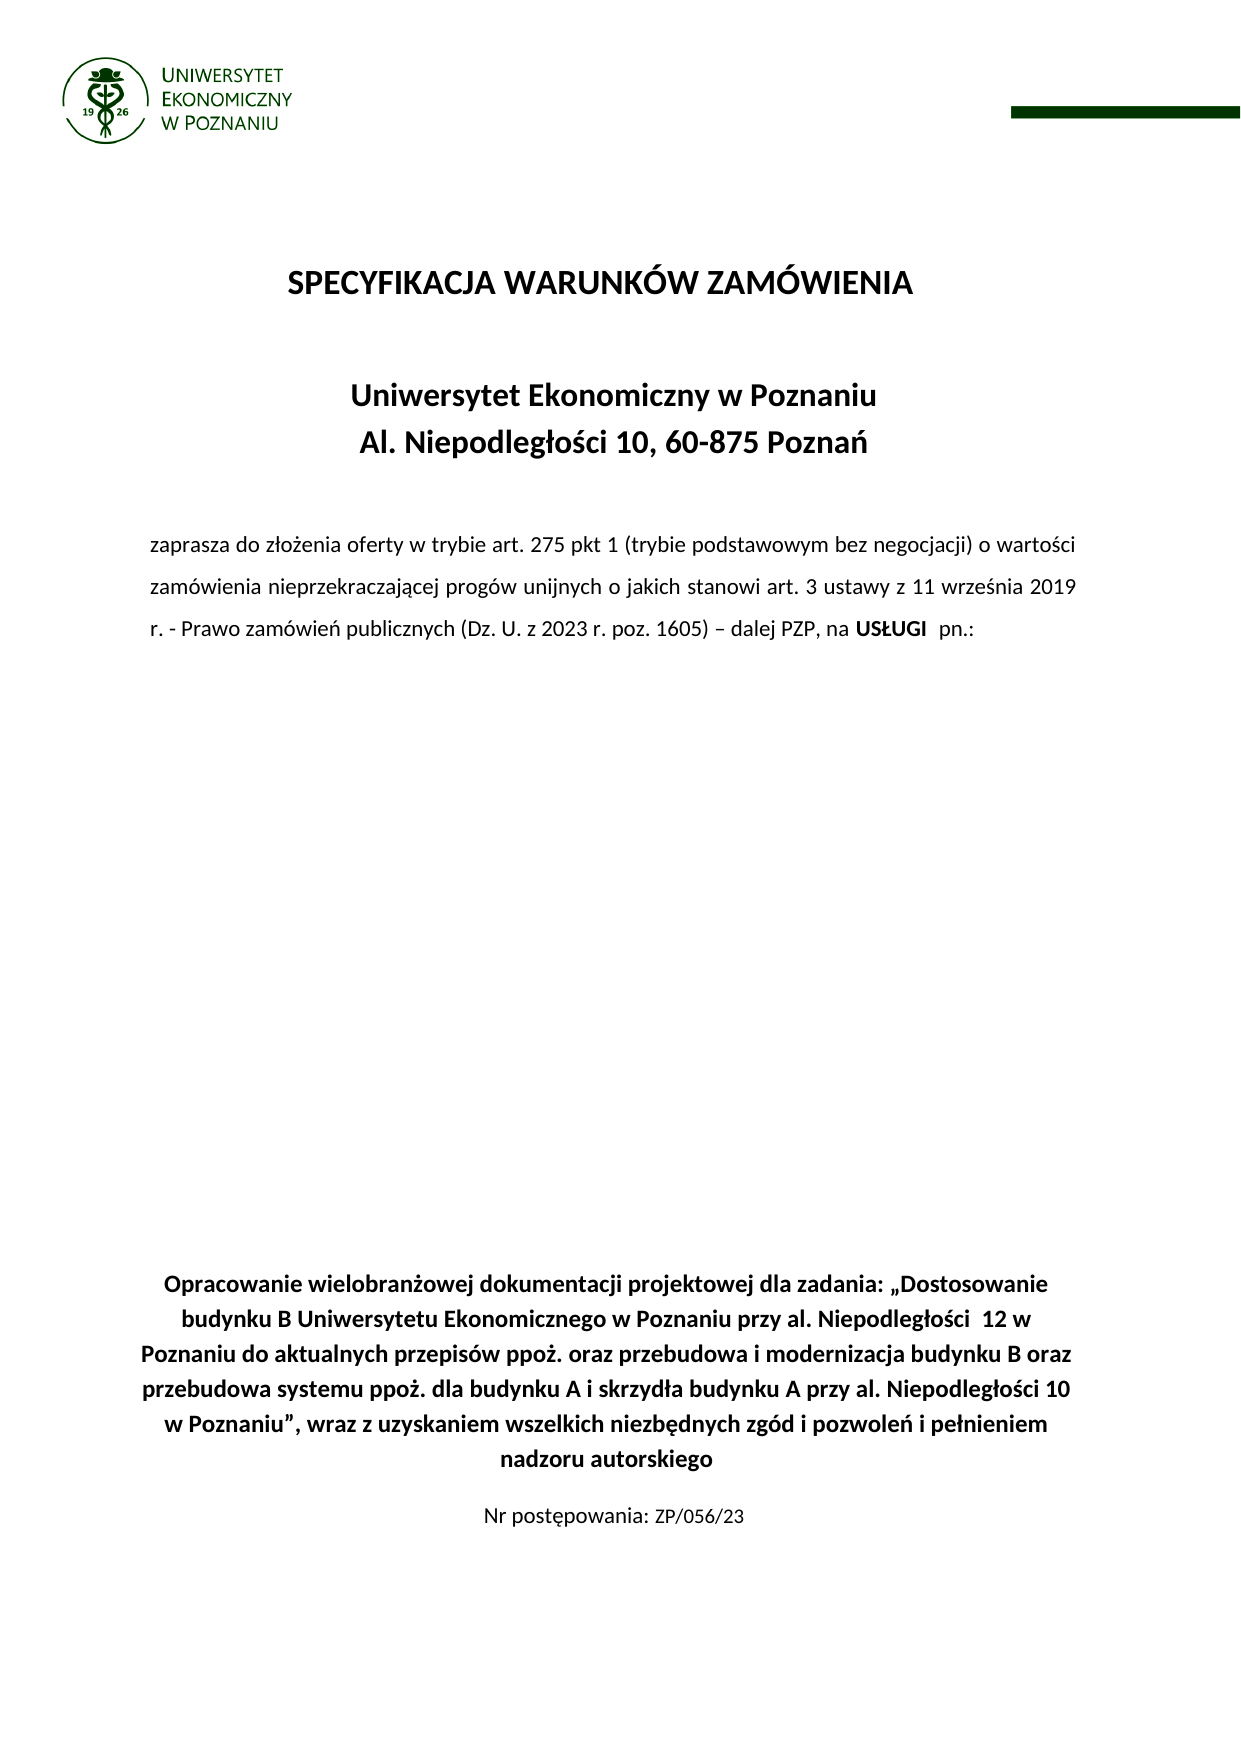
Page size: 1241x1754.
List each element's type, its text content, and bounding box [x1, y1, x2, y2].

text zaprasza do złożenia oferty w trybie art. 275 pkt 1 (trybie podstawowym bez negocjacji) o wartości zamówienia nieprzekraczającej progów unijnych o jakich stanowi art. 3 ustawy z 11 września 2019 r. - Prawo zamówień publicznych (Dz. U. z 2023 r. poz. 1605) – dalej PZP, na USŁUGI pn.: [150, 530, 1078, 642]
text Nr postępowania: ZP/056/23 [150, 1501, 1078, 1529]
picture [0, 3, 1241, 257]
text Al. Niepodległości 10, 60-875 Poznań [150, 421, 1078, 461]
text Uniwersytet Ekonomiczny w Poznaniu [150, 374, 1078, 414]
list Opracowanie wielobranżowej dokumentacji projektowej dla zadania: „Dostosowanie budynku B Uniwersytetu Ekonomicznego w Poznaniu przy al. Niepodległości 12 w Poznaniu do aktualnych przepisów ppoż. oraz przebudowa i modernizacja budynku B oraz przebudowa systemu ppoż. dla budynku A i skrzydła budynku A przy al. Niepodległości 10 w Poznaniu”, wraz z uzyskaniem wszelkich niezbędnych zgód i pozwoleń i pełnieniem nadzoru autorskiego [135, 1268, 1078, 1473]
text SPECYFIKACJA WARUNKÓW ZAMÓWIENIA [150, 260, 1078, 303]
